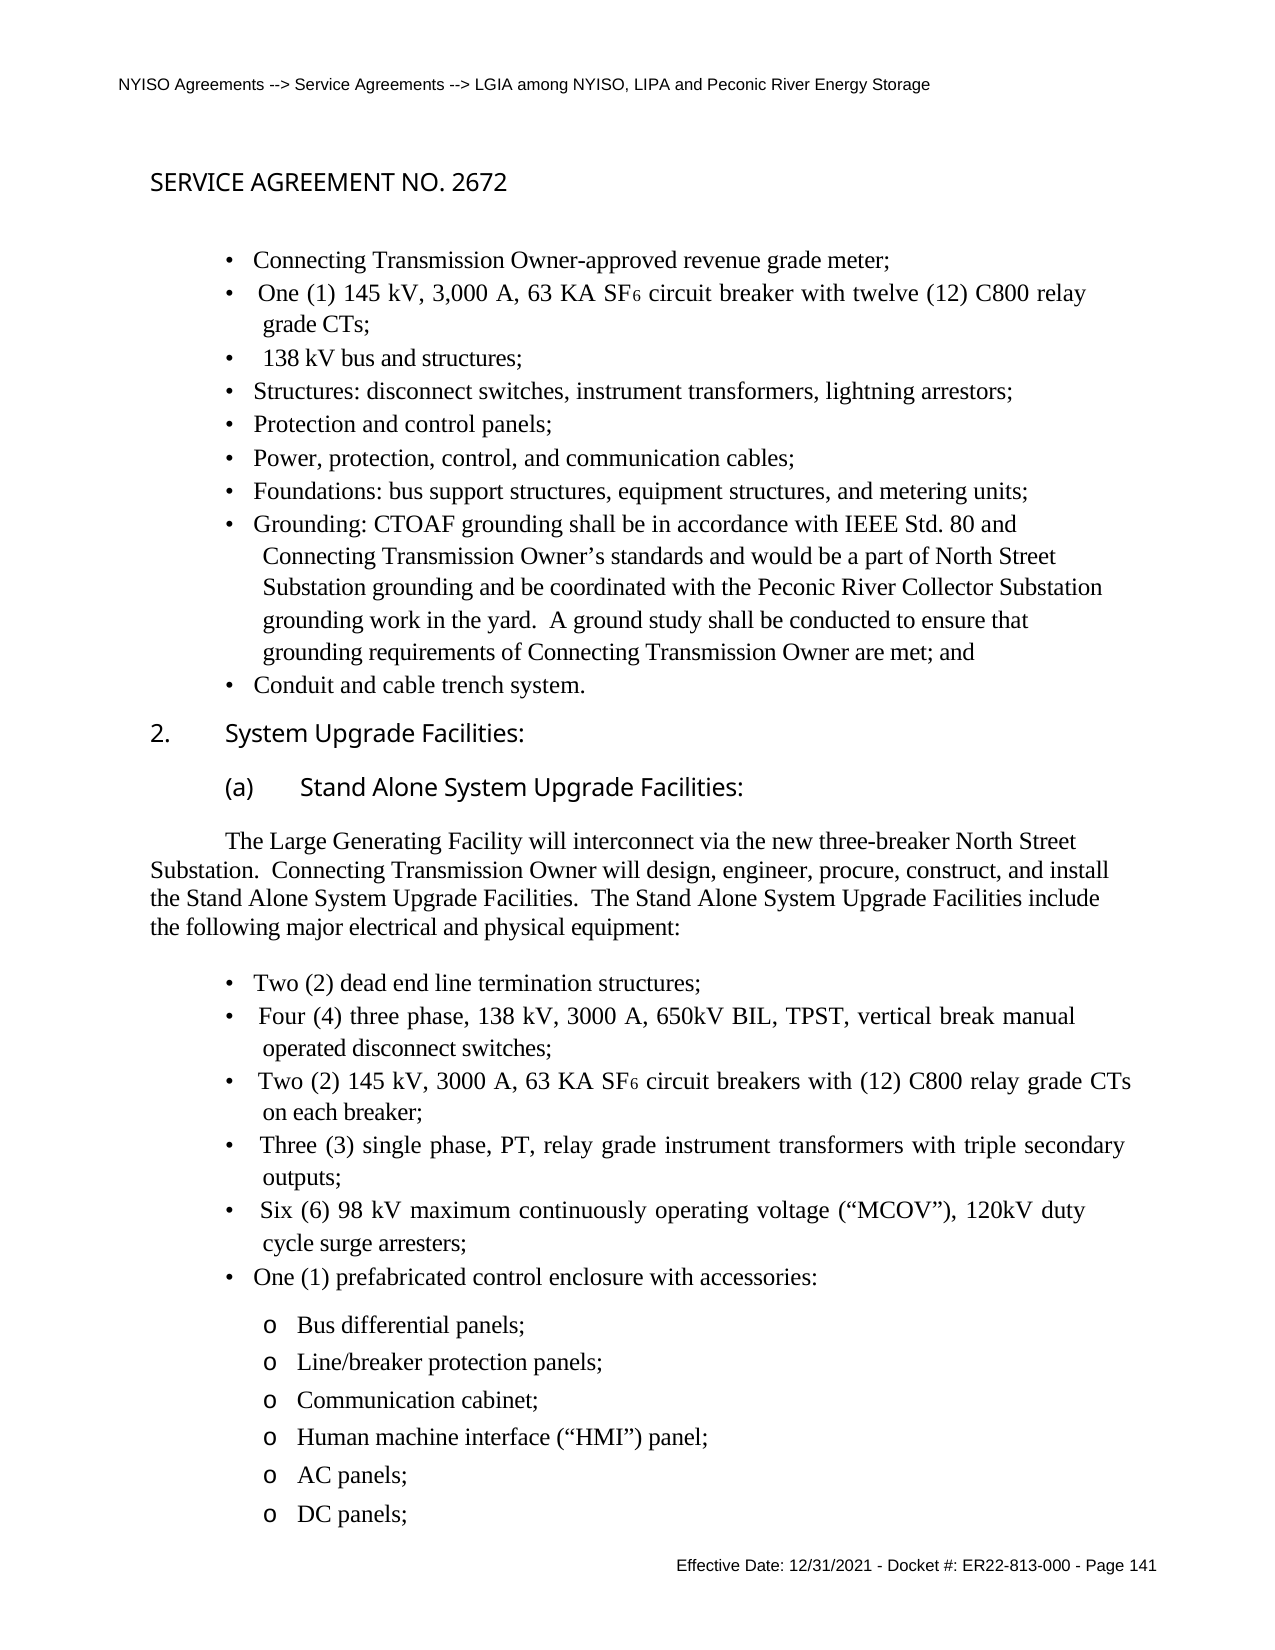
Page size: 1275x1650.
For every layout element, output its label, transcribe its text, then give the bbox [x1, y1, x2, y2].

text o DC panels; [262, 1500, 1275, 1529]
text o Human machine interface (“HMI”) panel; [262, 1423, 1275, 1452]
text • Protection and control panels; [225, 410, 1275, 439]
text Connecting Transmission Owner’s standards and would be a part of North Street [262, 541, 1275, 570]
text • Six (6) 98 kV maximum continuously operating voltage (“MCOV”), 120kV duty cycle surge arresters; [225, 1192, 1094, 1258]
text • Power, protection, control, and communication cables; [225, 443, 1275, 472]
text (a) Stand Alone System Upgrade Facilities: [150, 773, 1275, 802]
text • Connecting Transmission Owner-approved revenue grade meter; [225, 245, 1275, 274]
text o Bus differential panels; [262, 1310, 1275, 1339]
text Substation grounding and be coordinated with the Peconic River Collector Substation grounding work in the yard. A ground study shall be conducted to ensure that grounding requirements of Connecting Transmission Owner are met; and [262, 570, 1139, 667]
text • Three (3) single phase, PT, relay grade instrument transformers with triple secondary outputs; [225, 1129, 1134, 1191]
text 2. System Upgrade Facilities: [150, 719, 1275, 748]
text • One (1) prefabricated control enclosure with accessories: [225, 1262, 1275, 1291]
text • Grounding: CTOAF grounding shall be in accordance with IEEE Std. 80 and [225, 510, 1275, 539]
text • Structures: disconnect switches, instrument transformers, lightning arrestors; [225, 377, 1275, 405]
text • Foundations: bus support structures, equipment structures, and metering units; [225, 477, 1275, 505]
text • Two (2) dead end line termination structures; [225, 968, 1275, 997]
text The Large Generating Facility will interconnect via the new three-breaker North Street Substation. Connecting Transmission Owner will design, engineer, procure, construct, and install the Stand Alone System Upgrade Facilities. The Stand Alone System Upgrade Facilities include the following major electrical and physical equipment: [150, 827, 1127, 941]
text • One (1) 145 kV, 3,000 A, 63 KA SF6 circuit breaker with twelve (12) C800 relay grade CTs; [225, 277, 1095, 339]
text SERVICE AGREEMENT NO. 2672 [150, 168, 1275, 197]
text o Communication cabinet; [262, 1385, 1275, 1414]
text o Line/breaker protection panels; [262, 1348, 1275, 1377]
text • 138 kV bus and structures; [225, 343, 1275, 372]
text • Two (2) 145 kV, 3000 A, 63 KA SF6 circuit breakers with (12) C800 relay grade CTs on each breaker; [225, 1064, 1139, 1127]
text • Four (4) three phase, 138 kV, 3000 A, 650kV BIL, TPST, vertical break manual operated disconnect switches; [225, 1000, 1085, 1062]
text • Conduit and cable trench system. [225, 671, 1275, 699]
text o AC panels; [262, 1460, 1275, 1489]
